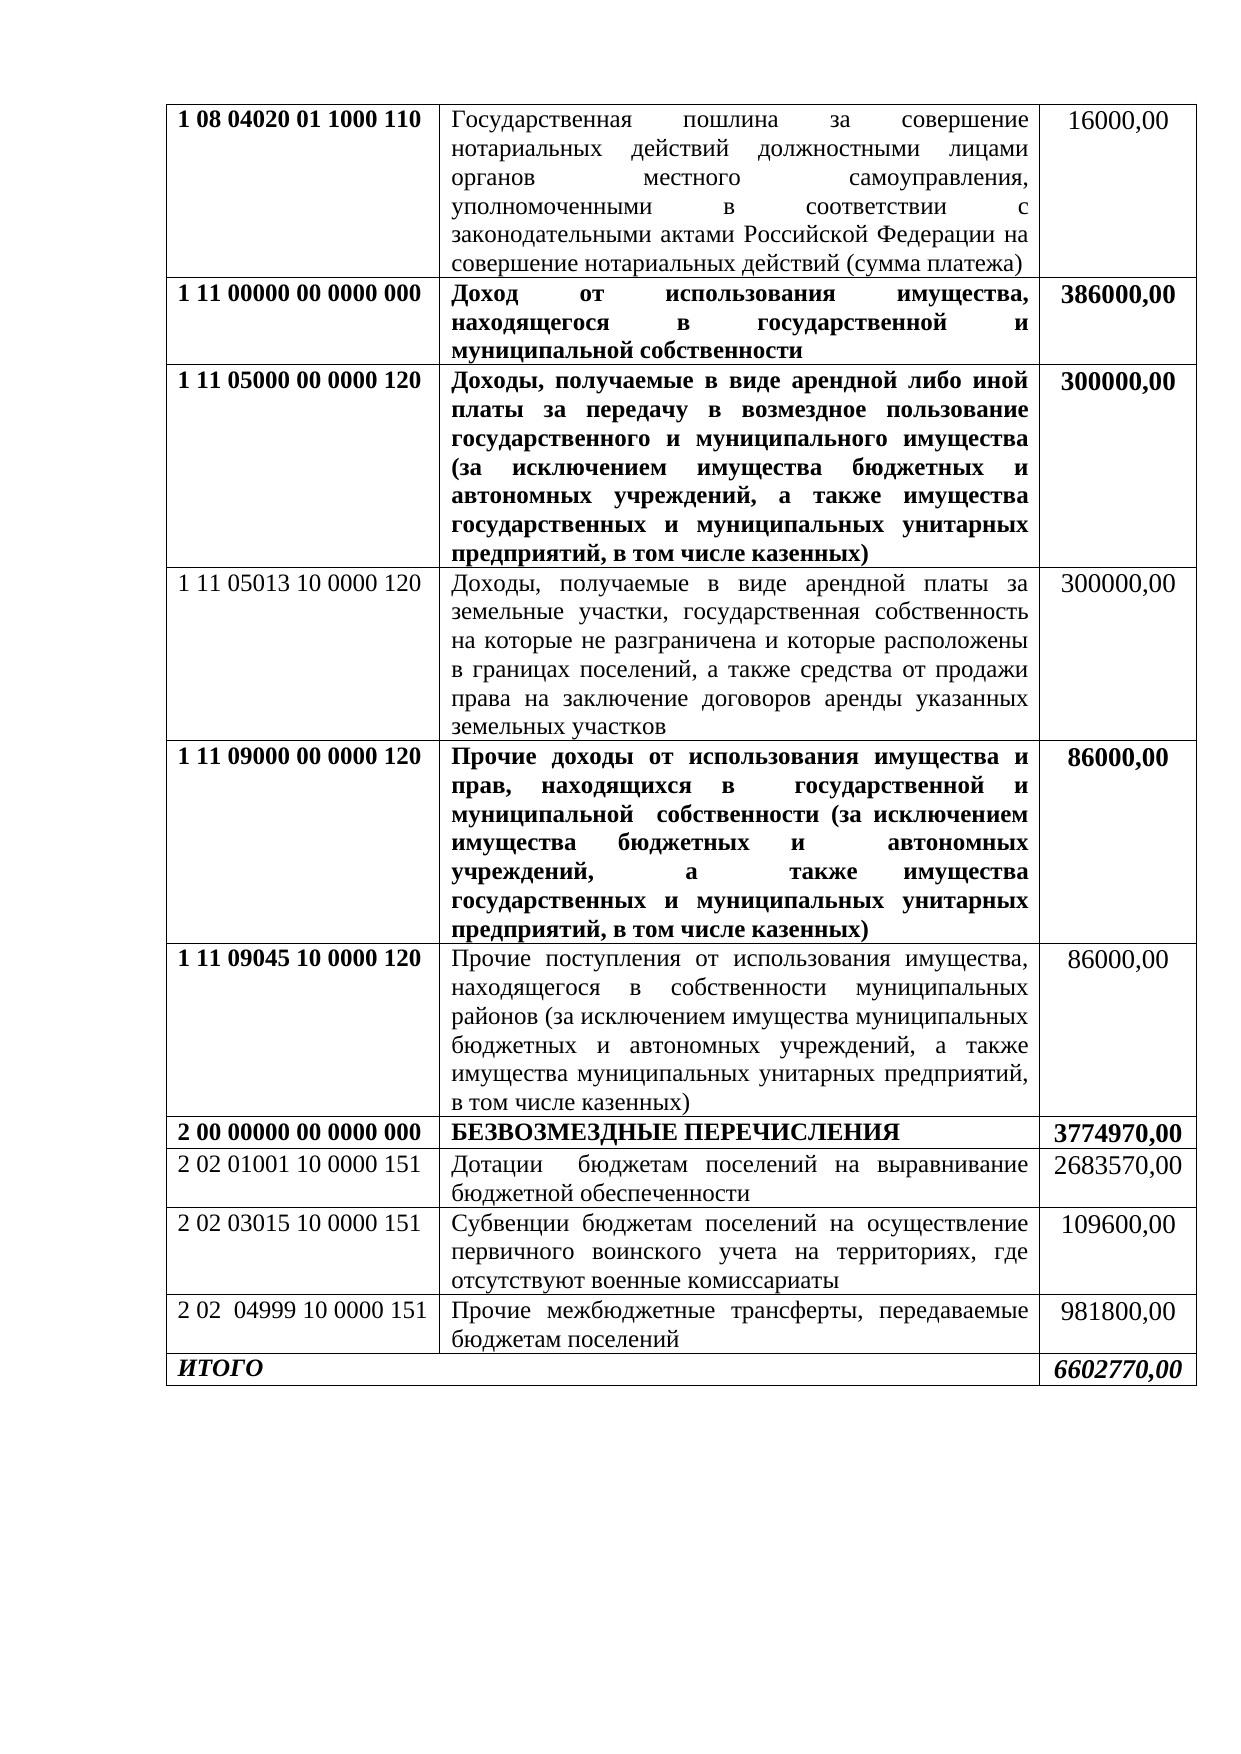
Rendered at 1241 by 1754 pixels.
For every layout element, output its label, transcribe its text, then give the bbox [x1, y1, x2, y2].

table_cell ИТОГО [167, 1354, 1039, 1385]
table_cell 300000,00 [1040, 568, 1196, 740]
table_cell Прочие межбюджетные трансферты, передаваемые бюджетам поселений [440, 1295, 1039, 1352]
table_cell 1 11 00000 00 0000 000 [167, 278, 439, 364]
table_cell Субвенции бюджетам поселений на осуществление первичного воинского учета на территориях, где отсутствуют военные комиссариаты [440, 1208, 1039, 1294]
table_cell Государственная пошлина за совершение нотариальных действий должностными лицами органов местного самоуправления, уполномоченными в соответствии с законодательными актами Российской Федерации на совершение нотариальных действий (сумма платежа) [440, 105, 1039, 277]
table_cell 3774970,00 [1040, 1117, 1196, 1148]
table_cell 109600,00 [1040, 1208, 1196, 1294]
table_cell 16000,00 [1040, 105, 1196, 277]
table_cell 1 11 09000 00 0000 120 [167, 741, 439, 942]
table_cell 981800,00 [1040, 1295, 1196, 1352]
table_cell БЕЗВОЗМЕЗДНЫЕ ПЕРЕЧИСЛЕНИЯ [440, 1117, 1039, 1148]
table_cell 1 08 04020 01 1000 110 [167, 105, 439, 277]
table_cell 1 11 09045 10 0000 120 [167, 944, 439, 1116]
table_cell 2 00 00000 00 0000 000 [167, 1117, 439, 1148]
table_cell 2 02 01001 10 0000 151 [167, 1149, 439, 1207]
table_cell Дотации бюджетам поселений на выравнивание бюджетной обеспеченности [440, 1149, 1039, 1207]
table_cell 6602770,00 [1040, 1354, 1196, 1385]
table_cell Прочие доходы от использования имущества и прав, находящихся в государственной и муниципальной собственности (за исключением имущества бюджетных и автономных учреждений, а также имущества государственных и муниципальных унитарных предприятий, в том числе казенных) [440, 741, 1039, 942]
table_cell 2 02 03015 10 0000 151 [167, 1208, 439, 1294]
table_cell Доходы, получаемые в виде арендной либо иной платы за передачу в возмездное пользование государственного и муниципального имущества (за исключением имущества бюджетных и автономных учреждений, а также имущества государственных и муниципальных унитарных предприятий, в том числе казенных) [440, 365, 1039, 567]
table_cell 386000,00 [1040, 278, 1196, 364]
table_cell 1 11 05000 00 0000 120 [167, 365, 439, 567]
table_cell Прочие поступления от использования имущества, находящегося в собственности муниципальных районов (за исключением имущества муниципальных бюджетных и автономных учреждений, а также имущества муниципальных унитарных предприятий, в том числе казенных) [440, 944, 1039, 1116]
table_cell 2683570,00 [1040, 1149, 1196, 1207]
table_cell 1 11 05013 10 0000 120 [167, 568, 439, 740]
table_cell 86000,00 [1040, 944, 1196, 1116]
table_cell Доход от использования имущества, находящегося в государственной и муниципальной собственности [440, 278, 1039, 364]
table_cell 2 02 04999 10 0000 151 [167, 1295, 439, 1352]
table_cell 86000,00 [1040, 741, 1196, 942]
table_cell Доходы, получаемые в виде арендной платы за земельные участки, государственная собственность на которые не разграничена и которые расположены в границах поселений, а также средства от продажи права на заключение договоров аренды указанных земельных участков [440, 568, 1039, 740]
table_cell 300000,00 [1040, 365, 1196, 567]
